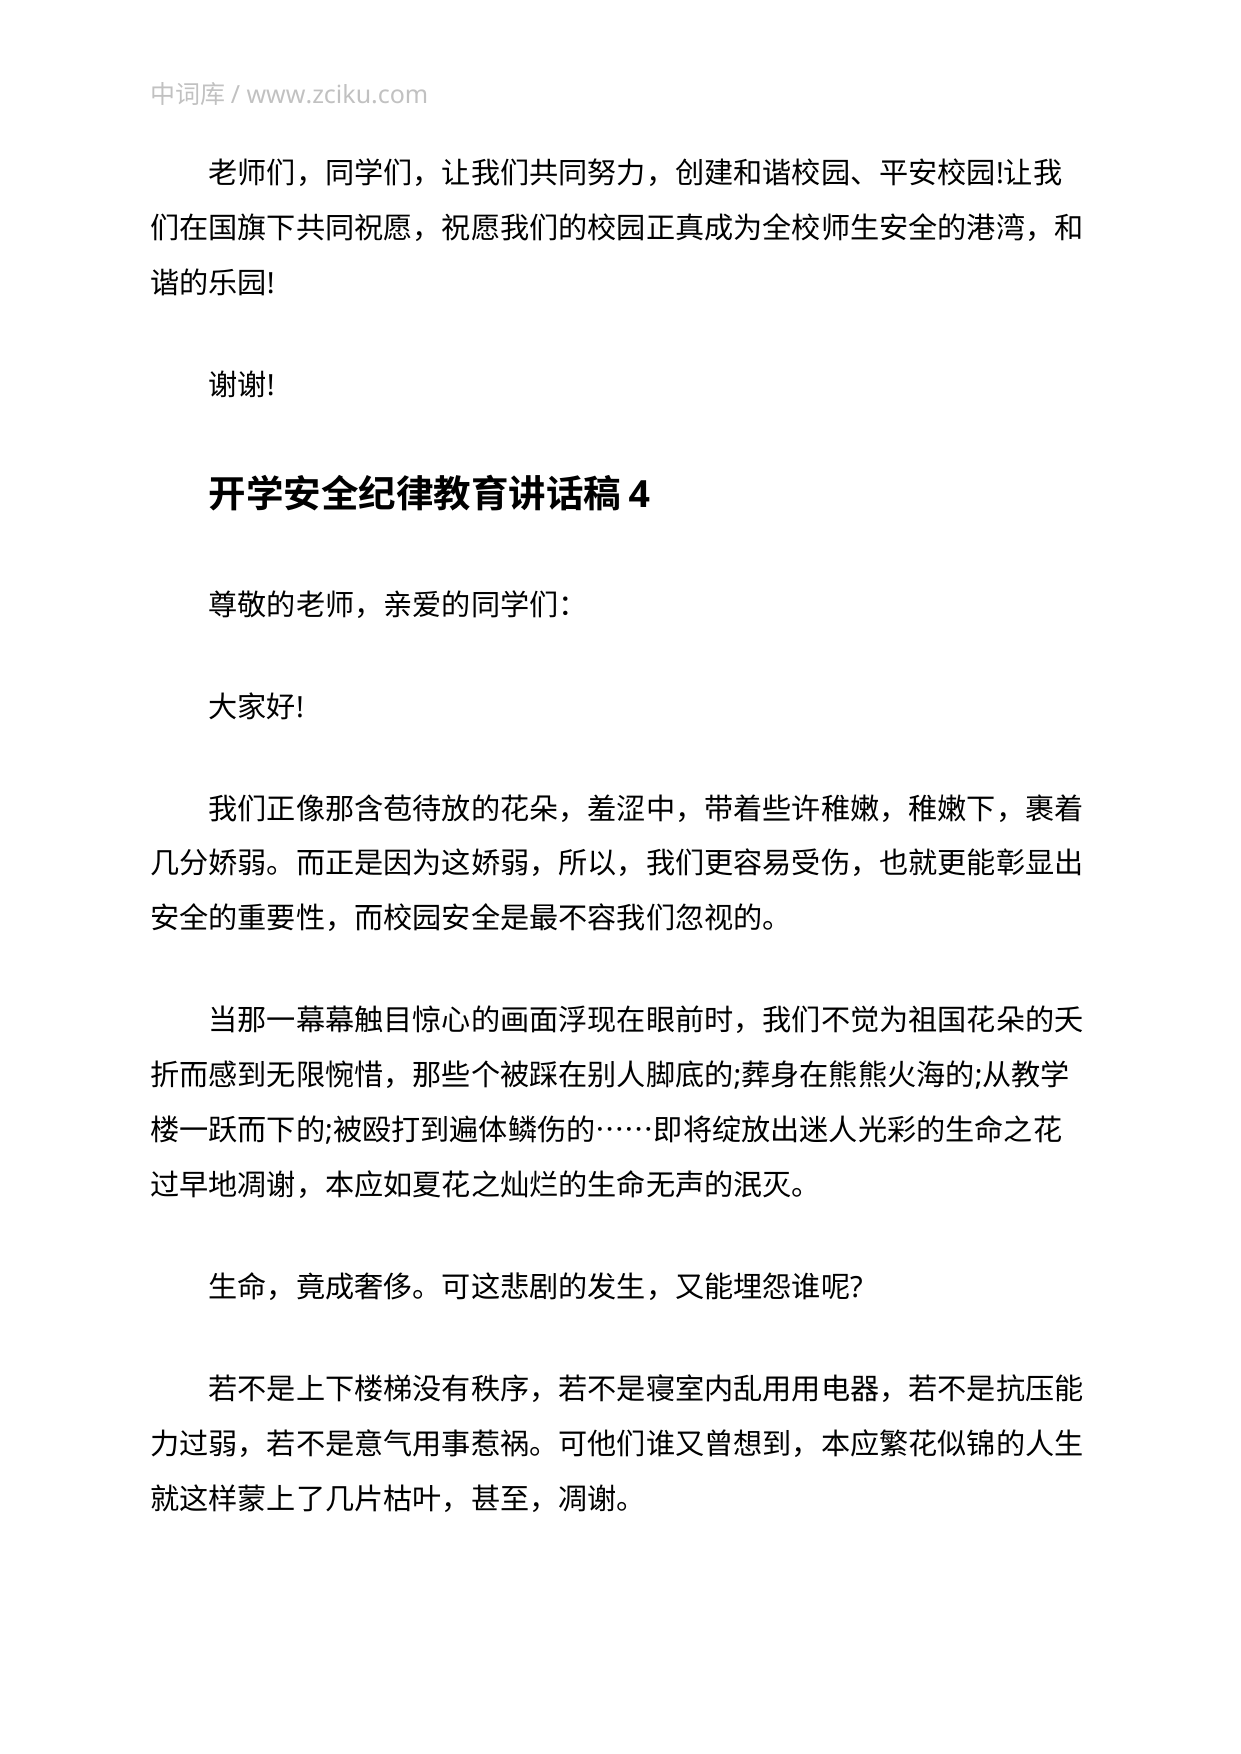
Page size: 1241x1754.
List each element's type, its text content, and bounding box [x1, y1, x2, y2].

text 我们正像那含苞待放的花朵，羞涩中，带着些许稚嫩，稚嫩下，裹着几分娇弱。而正是因为这娇弱，所以，我们更容易受伤，也就更能彰显出安全的重要性，而校园安全是最不容我们忽视的。 [150, 785, 1090, 937]
text 生命，竟成奢侈。可这悲剧的发生，又能埋怨谁呢? [150, 1263, 1090, 1306]
text 开学安全纪律教育讲话稿4 [150, 464, 1090, 518]
text 若不是上下楼梯没有秩序，若不是寝室内乱用用电器，若不是抗压能力过弱，若不是意气用事惹祸。可他们谁又曾想到，本应繁花似锦的人生就这样蒙上了几片枯叶，甚至，凋谢。 [150, 1365, 1090, 1517]
text 谢谢! [150, 362, 1090, 404]
text 当那一幕幕触目惊心的画面浮现在眼前时，我们不觉为祖国花朵的夭折而感到无限惋惜，那些个被踩在别人脚底的;葬身在熊熊火海的;从教学楼一跃而下的;被殴打到遍体鳞伤的……即将绽放出迷人光彩的生命之花过早地凋谢，本应如夏花之灿烂的生命无声的泯灭。 [150, 997, 1090, 1204]
text 大家好! [150, 683, 1090, 726]
text 尊敬的老师，亲爱的同学们： [150, 581, 1090, 624]
text 老师们，同学们，让我们共同努力，创建和谐校园、平安校园!让我们在国旗下共同祝愿，祝愿我们的校园正真成为全校师生安全的港湾，和谐的乐园! [150, 150, 1090, 302]
